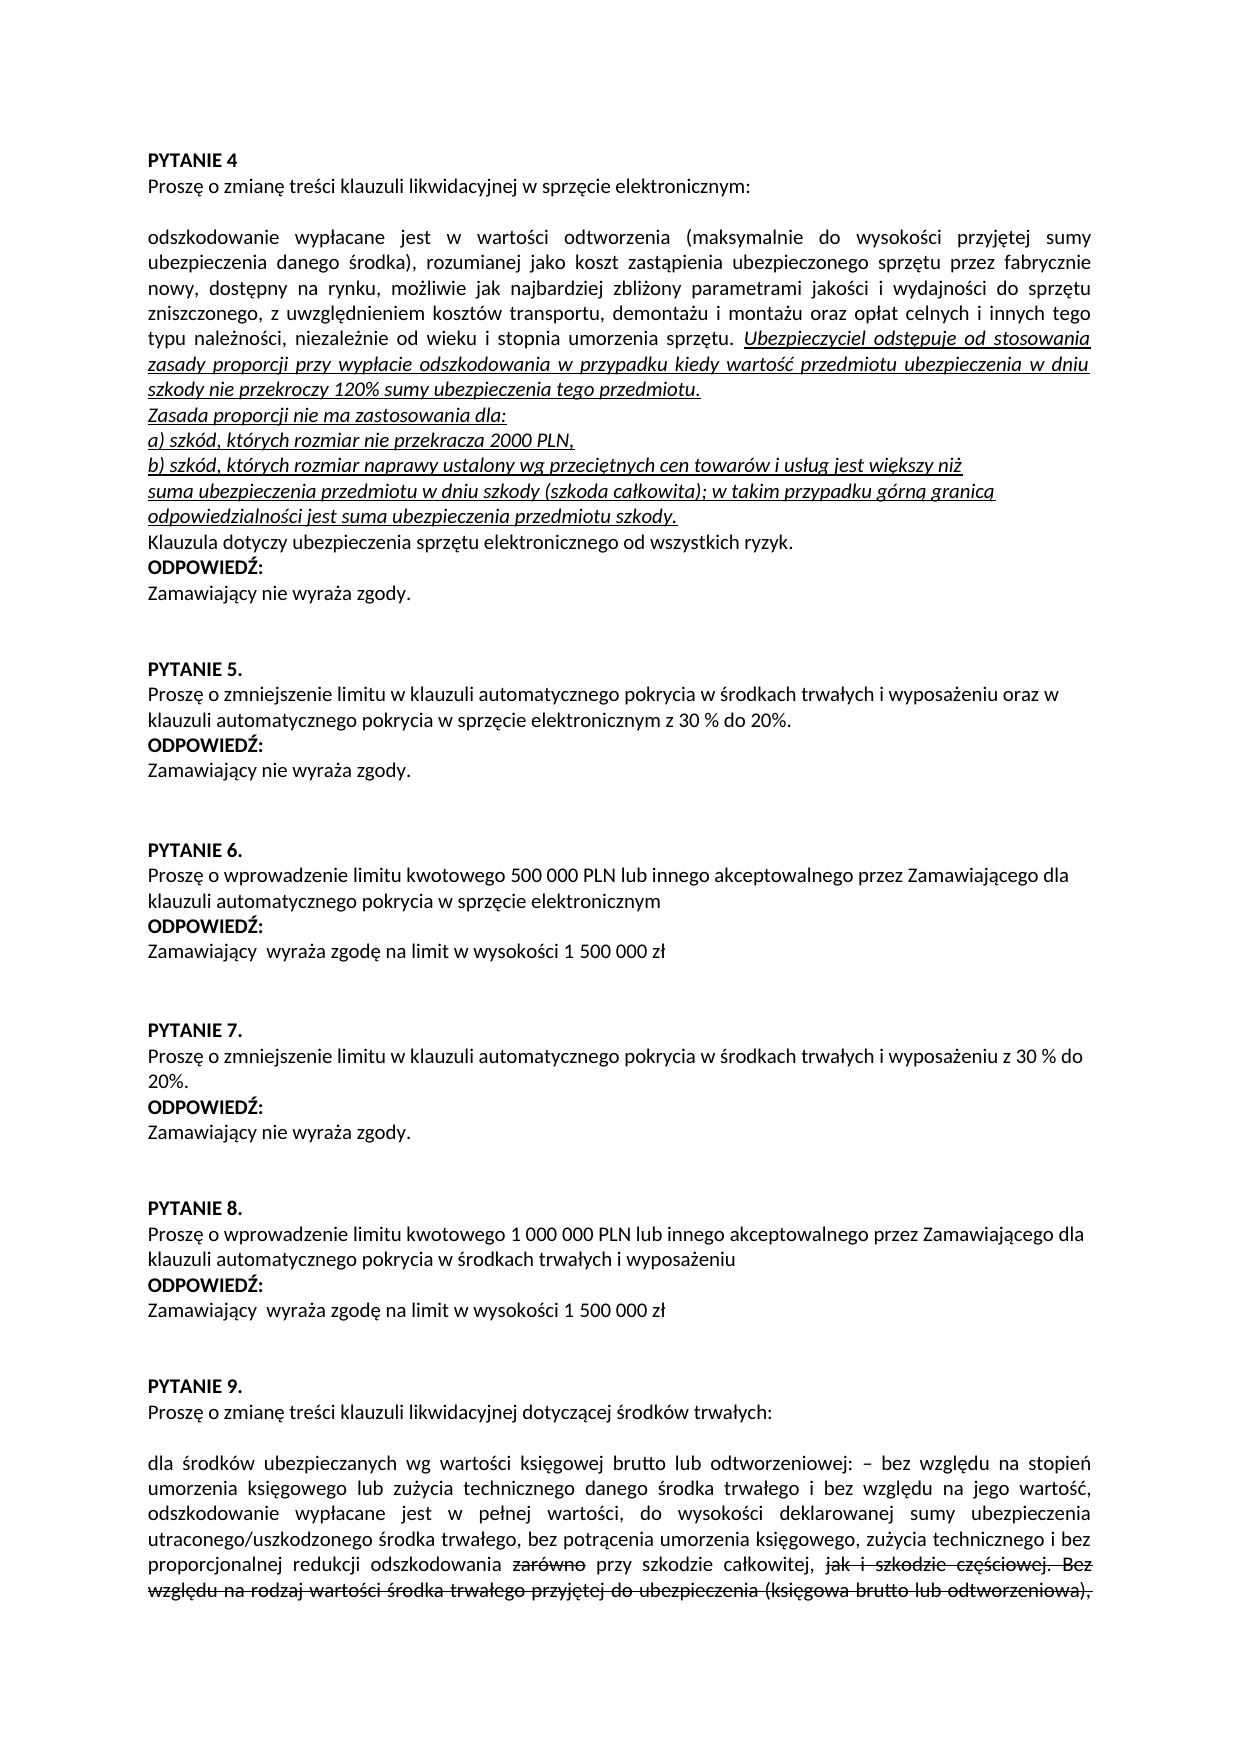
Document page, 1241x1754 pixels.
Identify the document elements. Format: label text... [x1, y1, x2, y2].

text Zamawiający wyraża zgodę na limit w wysokości 1 500 000 zł [148, 939, 1093, 964]
text Zamawiający wyraża zgodę na limit w wysokości 1 500 000 zł [148, 1297, 1093, 1323]
text ODPOWIEDŹ: [148, 1272, 1093, 1297]
text PYTANIE 8. [148, 1196, 1093, 1221]
text Klauzula dotyczy ubezpieczenia sprzętu elektronicznego od wszystkich ryzyk. [148, 529, 1093, 554]
text odpowiedzialności jest suma ubezpieczenia przedmiotu szkody. [148, 503, 1093, 529]
text Zamawiający nie wyraża zgody. [148, 758, 1093, 783]
text b) szkód, których rozmiar naprawy ustalony wg przeciętnych cen towarów i usług jest większy niż [148, 453, 1093, 478]
text PYTANIE 9. [148, 1373, 1093, 1399]
text ODPOWIEDŹ: [148, 554, 1093, 580]
text Zasada proporcji nie ma zastosowania dla: [148, 402, 1093, 427]
text ODPOWIEDŹ: [148, 1094, 1093, 1119]
text Zamawiający nie wyraża zgody. [148, 1119, 1093, 1145]
text ODPOWIEDŹ: [148, 732, 1093, 758]
text PYTANIE 6. [148, 837, 1093, 862]
text PYTANIE 5. Proszę o zmniejszenie limitu w klauzuli automatycznego pokrycia w środkach trwałych i wyposażeniu oraz w klauzuli automatycznego pokrycia w sprzęcie elektronicznym z 30 % do 20%. [148, 656, 1093, 732]
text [148, 1450, 1093, 1591]
text ODPOWIEDŹ: [148, 913, 1093, 939]
text PYTANIE 4 [148, 148, 1093, 173]
text odszkodowanie wypłacane jest w wartości odtworzenia (maksymalnie do wysokości przyjętej sumy ubezpieczenia danego środka), rozumianej jako koszt zastąpienia ubezpieczonego sprzętu przez fabrycznie nowy, dostępny na rynku, możliwie jak najbardziej zbliżony parametrami jakości i wydajności do sprzętu zniszczonego, z uwzględnieniem kosztów transportu, demontażu i montażu oraz opłat celnych i innych tego typu należności, niezależnie od wieku i stopnia umorzenia sprzętu. Ubezpieczyciel odstępuje od stosowania zasady proporcji przy wypłacie odszkodowania w przypadku kiedy wartość przedmiotu ubezpieczenia w dniu szkody nie przekroczy 120% sumy ubezpieczenia tego przedmiotu. [148, 224, 1093, 402]
text Proszę o wprowadzenie limitu kwotowego 1 000 000 PLN lub innego akceptowalnego przez Zamawiającego dla klauzuli automatycznego pokrycia w środkach trwałych i wyposażeniu [148, 1221, 1093, 1272]
text PYTANIE 7. Proszę o zmniejszenie limitu w klauzuli automatycznego pokrycia w środkach trwałych i wyposażeniu z 30 % do 20%. [148, 1018, 1093, 1094]
text Proszę o zmianę treści klauzuli likwidacyjnej dotyczącej środków trwałych: [148, 1399, 1093, 1424]
text suma ubezpieczenia przedmiotu w dniu szkody (szkoda całkowita); w takim przypadku górną granicą [148, 478, 1093, 503]
text Proszę o zmianę treści klauzuli likwidacyjnej w sprzęcie elektronicznym: [148, 173, 1093, 198]
text Zamawiający nie wyraża zgody. [148, 580, 1093, 605]
text Proszę o wprowadzenie limitu kwotowego 500 000 PLN lub innego akceptowalnego przez Zamawiającego dla klauzuli automatycznego pokrycia w sprzęcie elektronicznym [148, 862, 1093, 913]
text a) szkód, których rozmiar nie przekracza 2000 PLN, [148, 427, 1093, 453]
